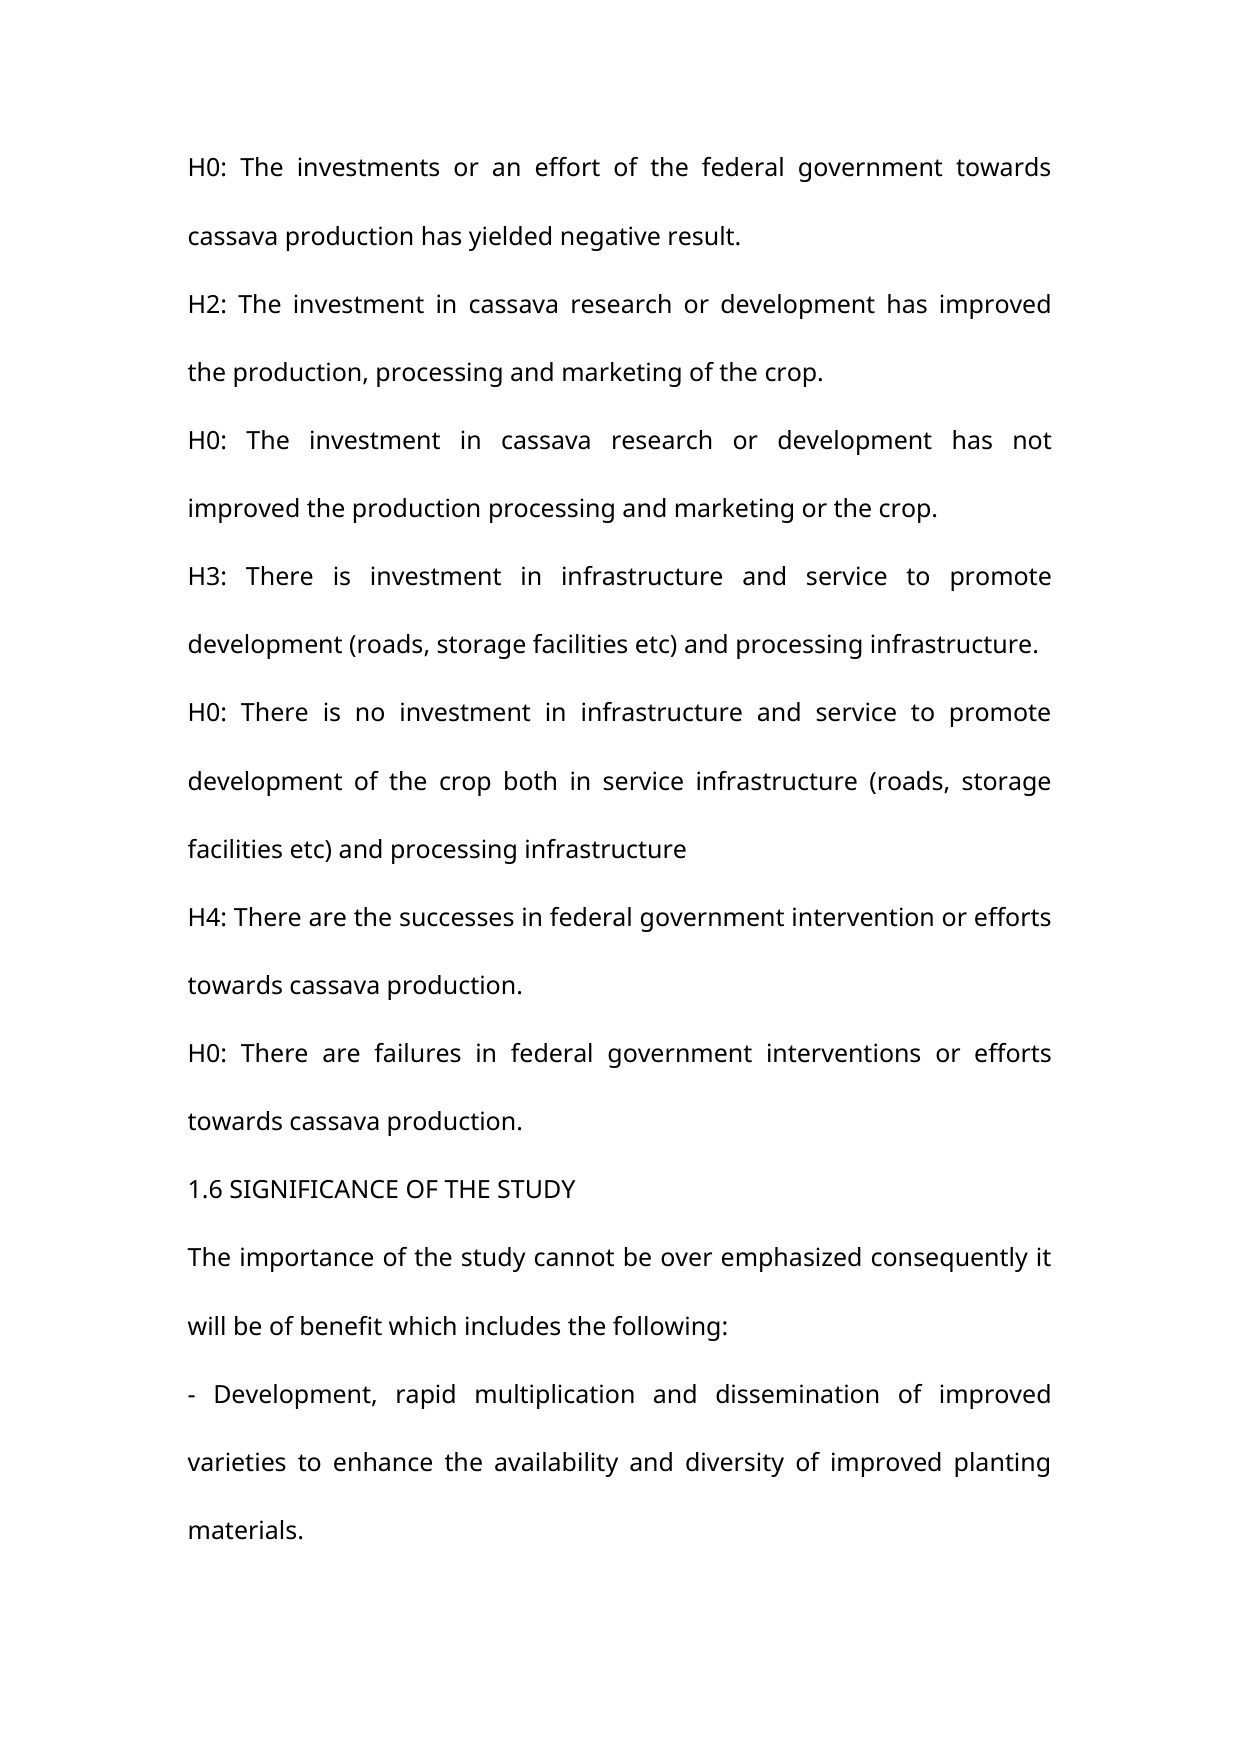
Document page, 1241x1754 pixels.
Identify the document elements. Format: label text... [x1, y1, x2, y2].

text H0: The investment in cassava research or development has not improved the production processing and marketing or the crop. [187, 422, 1053, 525]
text H2: The investment in cassava research or development has improved the production, processing and marketing of the crop. [187, 286, 1053, 388]
text 1.6 SIGNIFICANCE OF THE STUDY [187, 1172, 1053, 1206]
text H3: There is investment in infrastructure and service to promote development (roads, storage facilities etc) and processing infrastructure. [187, 559, 1053, 661]
text The importance of the study cannot be over emphasized consequently it will be of benefit which includes the following: [187, 1240, 1053, 1342]
text H0: The investments or an effort of the federal government towards cassava production has yielded negative result. [187, 150, 1053, 252]
text - Development, rapid multiplication and dissemination of improved varieties to enhance the availability and diversity of improved planting materials. [187, 1376, 1053, 1547]
text H0: There is no investment in infrastructure and service to promote development of the crop both in service infrastructure (roads, storage facilities etc) and processing infrastructure [187, 695, 1053, 865]
text H4: There are the successes in federal government intervention or efforts towards cassava production. [187, 899, 1053, 1002]
text H0: There are failures in federal government interventions or efforts towards cassava production. [187, 1036, 1053, 1138]
